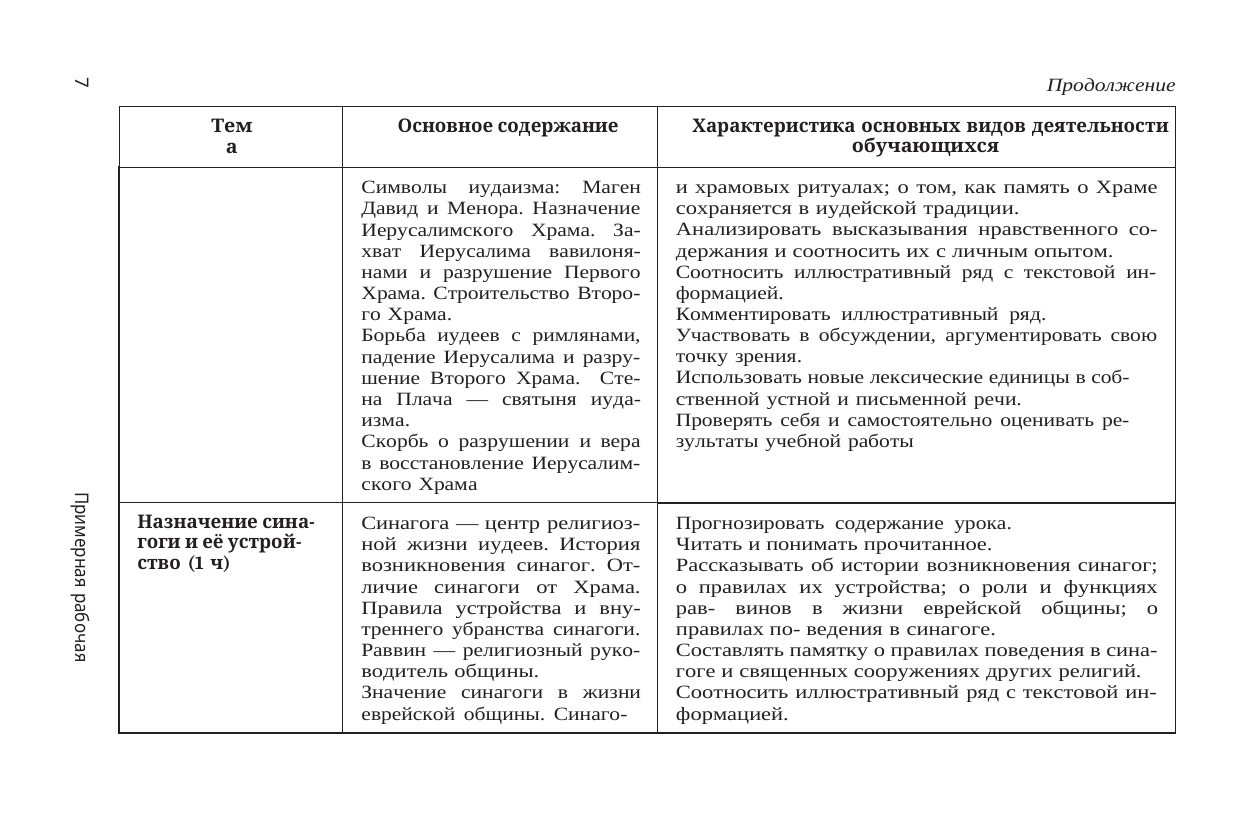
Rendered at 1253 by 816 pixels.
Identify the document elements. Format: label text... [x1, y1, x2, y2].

table_cell и храмовых ритуалах; о том, как память о Храме сохраняется в иудейской традиции. Анализировать высказывания нравственного со- держания и соотносить их с личным опытом. Соотносить иллюстративный ряд с текстовой ин- формацией. Комментировать иллюстративный ряд. Участвовать в обсуждении, аргументировать свою точку зрения. Использовать новые лексические единицы в соб- ственной устной и письменной речи. Проверять себя и самостоятельно оценивать ре- зультаты учебной работы [658, 168, 1175, 502]
table_cell [120, 168, 342, 502]
table_cell Прогнозировать содержание урока. Читать и понимать прочитанное. Рассказывать об истории возникновения синагог; о правилах их устройства; о роли и функциях рав- винов в жизни еврейской общины; о правилах по- ведения в синагоге. Составлять памятку о правилах поведения в сина- гоге и священных сооружениях других религий. Соотносить иллюстративный ряд с текстовой ин- формацией. [658, 504, 1175, 732]
table_header Характеристика основных видов деятельности обучающихся [658, 107, 1175, 166]
text Продолжение [106, 74, 1175, 95]
table_header Основное содержание [343, 107, 657, 166]
table_header Тема [120, 107, 342, 166]
table_cell Символы иудаизма: Маген Давид и Менора. Назначение Иерусалимского Храма. За- хват Иерусалима вавилоня- нами и разрушение Первого Храма. Строительство Второ- го Храма. Борьба иудеев с римлянами, падение Иерусалима и разру- шение Второго Храма. Сте- на Плача — святыня иуда- изма. Скорбь о разрушении и вера в восстановление Иерусалим- ского Храма [343, 168, 657, 502]
table_cell Назначение сина- гоги и её устрой- ство (1 ч) [120, 503, 342, 732]
table_cell Синагога — центр религиоз- ной жизни иудеев. История возникновения синагог. От- личие синагоги от Храма. Правила устройства и вну- треннего убранства синагоги. Раввин — религиозный руко- водитель общины. Значение синагоги в жизни еврейской общины. Синаго- [343, 503, 657, 732]
